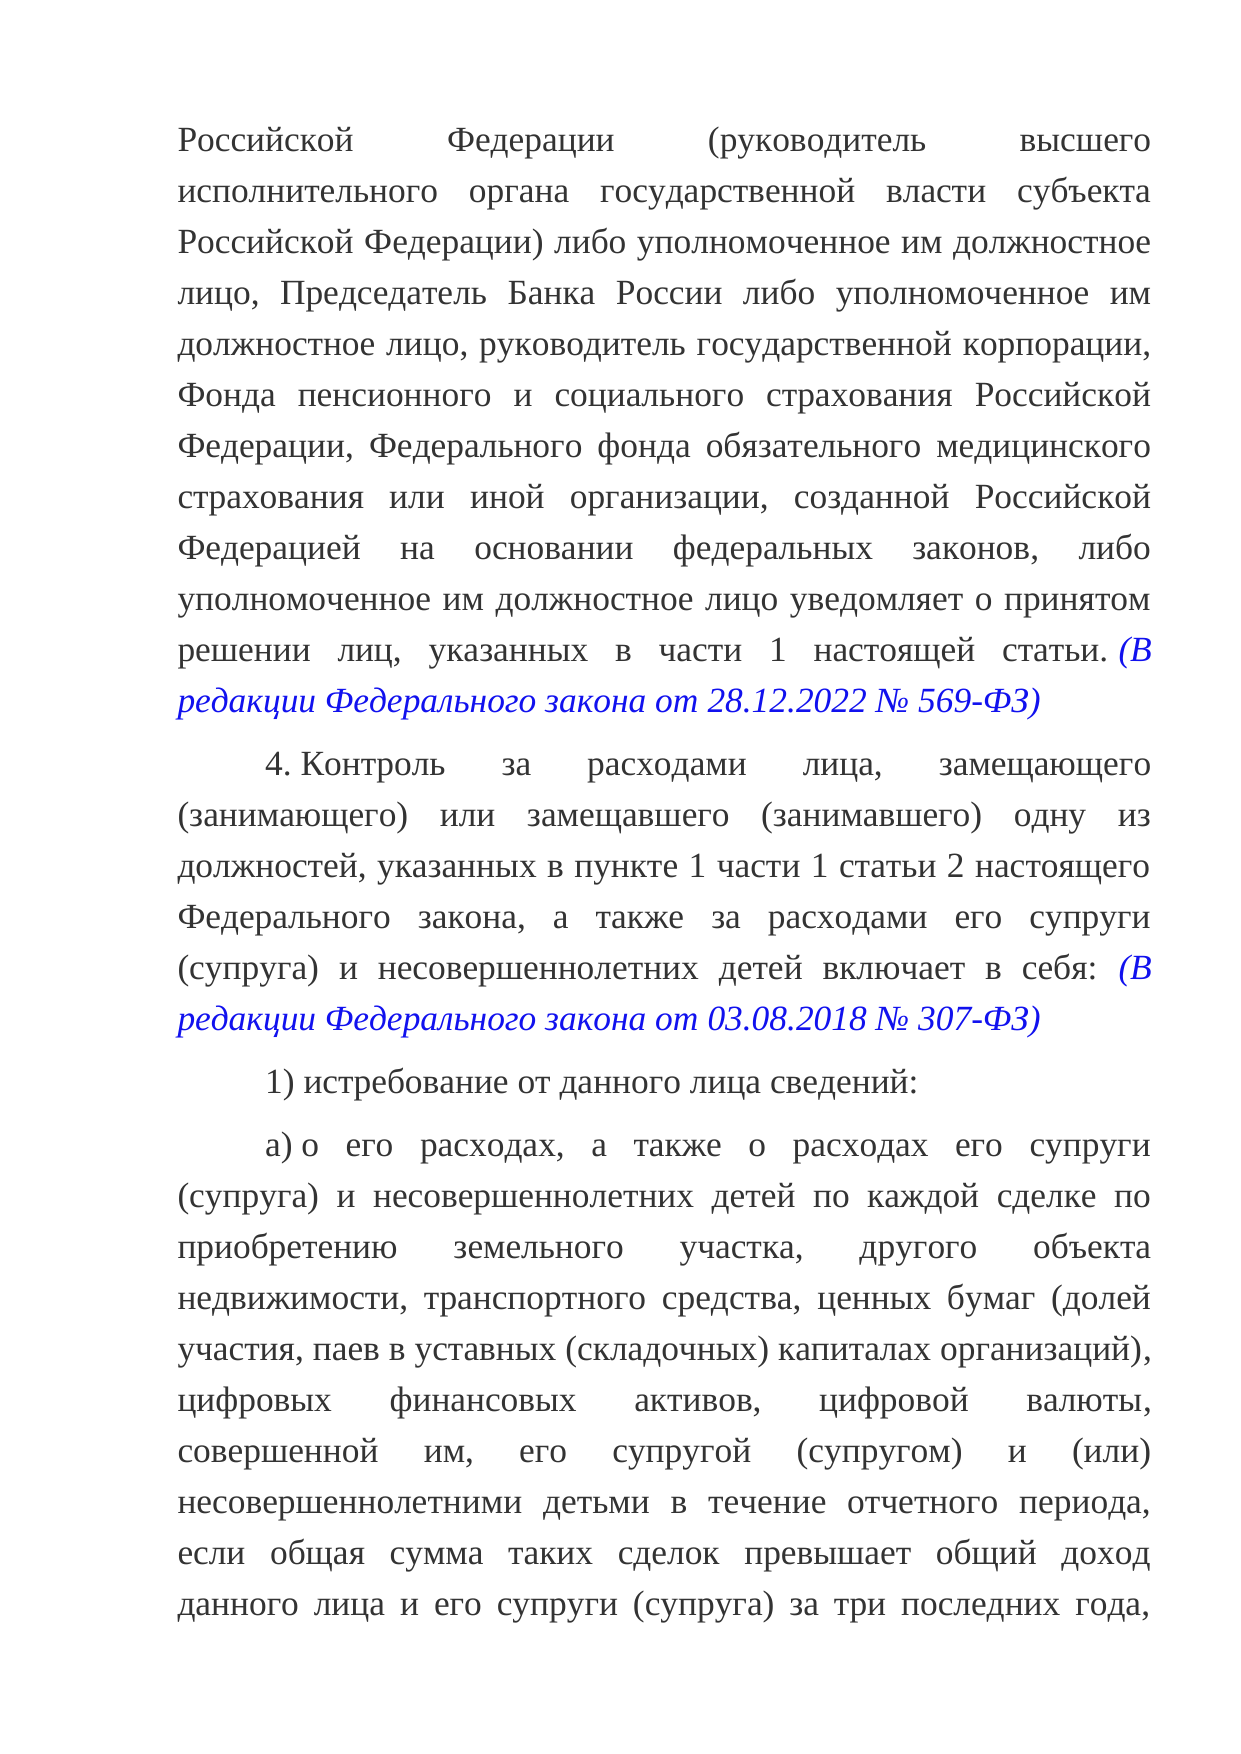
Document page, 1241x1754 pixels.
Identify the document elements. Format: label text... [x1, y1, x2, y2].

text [177, 118, 1152, 720]
text 1) истребование от данного лица сведений: [177, 1060, 1152, 1101]
text 4. Контроль за расходами лица, замещающего (занимающего) или замещавшего (занимавшего) одну из должностей, указанных в пункте 1 части 1 статьи 2 настоящего Федерального закона, а также за расходами его супруги (супруга) и несовершеннолетних детей включает в себя: (В редакции Федерального закона от 03.08.2018 № 307-ФЗ) [177, 742, 1152, 1038]
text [177, 1123, 1152, 1623]
